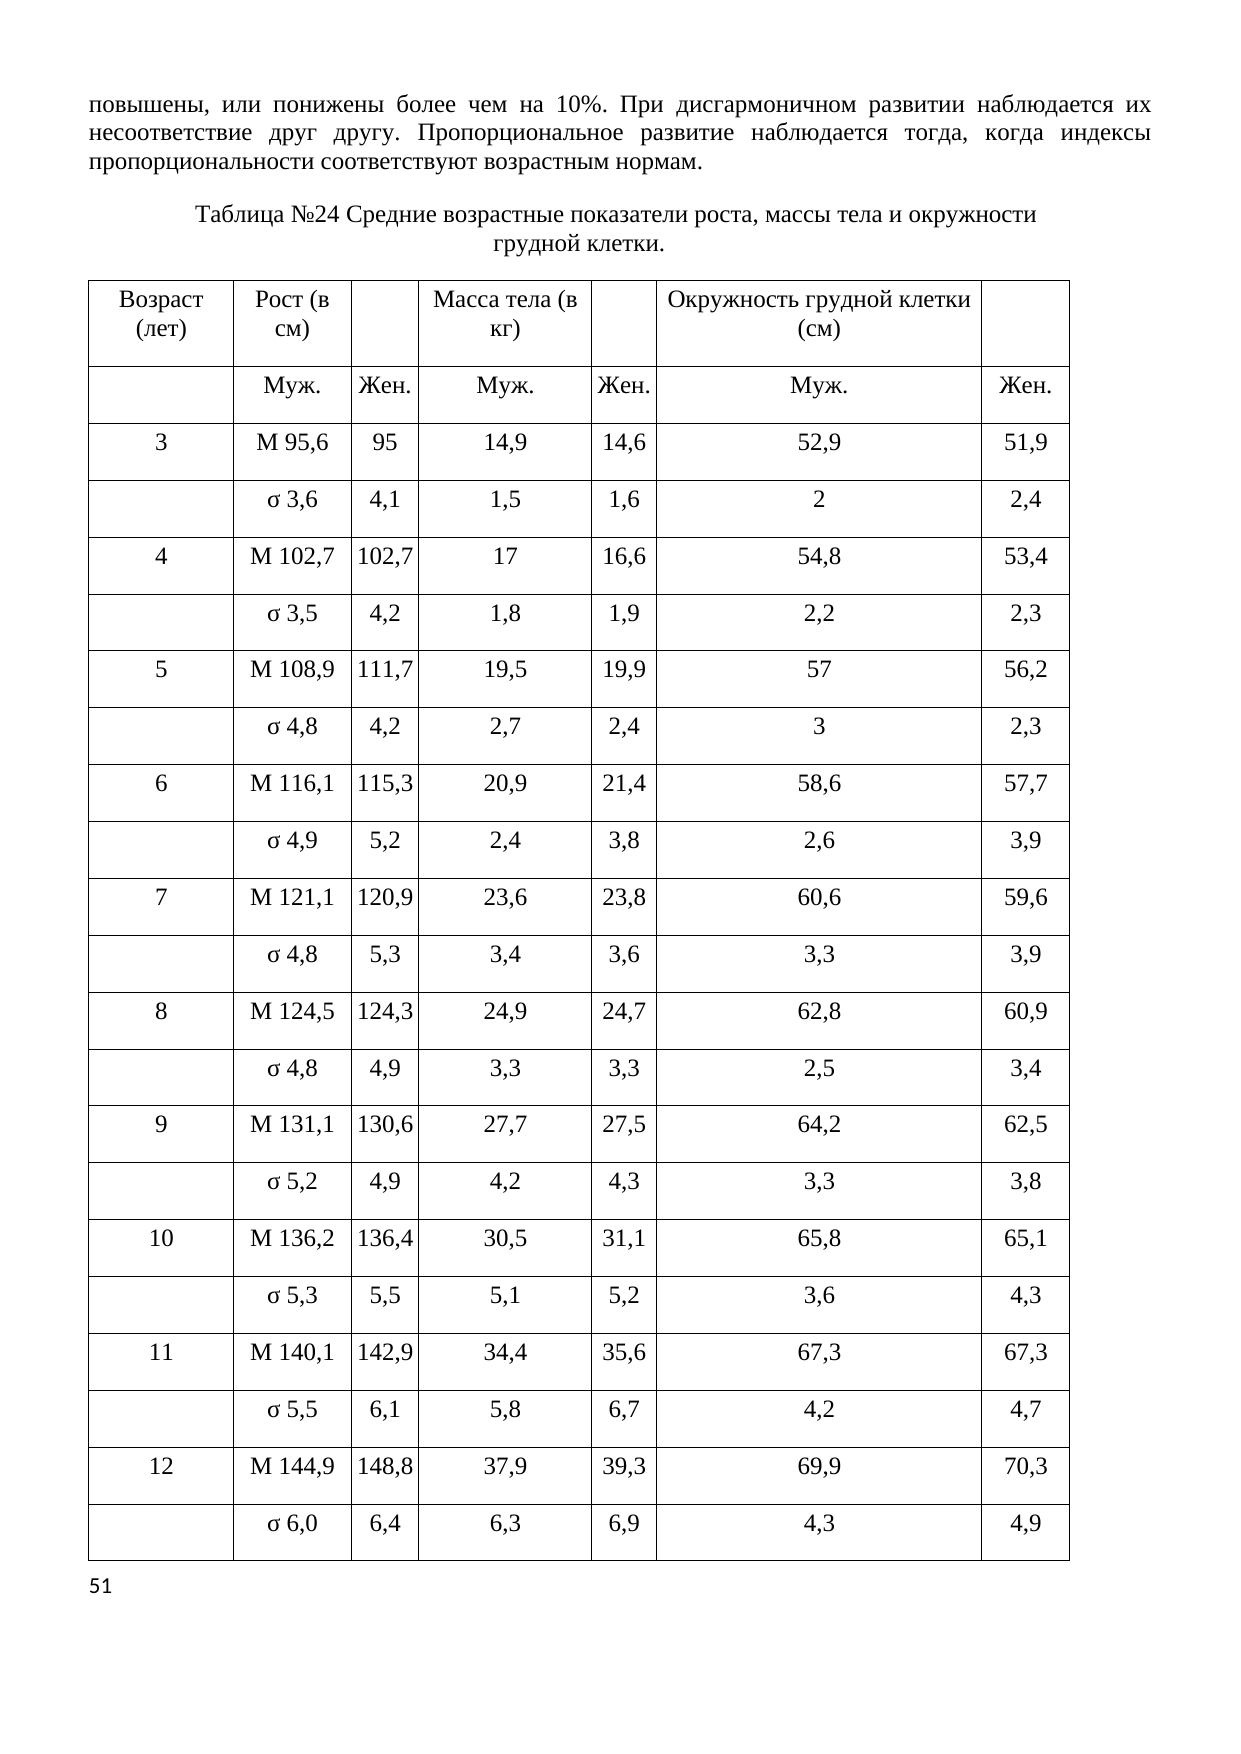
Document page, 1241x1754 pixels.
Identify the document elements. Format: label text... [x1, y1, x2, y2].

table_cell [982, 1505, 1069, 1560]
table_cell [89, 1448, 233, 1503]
table_cell 60,9 [982, 993, 1069, 1048]
table_cell 3,4 [419, 936, 591, 992]
table_cell [89, 1391, 233, 1447]
table_cell σ 5,5 [234, 1391, 351, 1447]
table_cell 52,9 [657, 424, 981, 480]
table_cell 19,9 [592, 651, 656, 707]
table_cell 60,6 [657, 879, 981, 935]
table_cell σ 4,8 [234, 936, 351, 992]
table_cell 102,7 [352, 538, 418, 593]
table_cell 31,1 [592, 1220, 656, 1276]
table_cell 2,5 [657, 1050, 981, 1105]
table_cell 5,3 [352, 936, 418, 992]
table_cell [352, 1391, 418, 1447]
table_cell 4,2 [352, 595, 418, 650]
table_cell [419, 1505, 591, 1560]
table_cell σ 4,9 [234, 822, 351, 878]
table_cell Окружность грудной клетки (см) [657, 281, 981, 366]
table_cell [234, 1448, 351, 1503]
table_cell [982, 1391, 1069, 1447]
table_cell 10 [89, 1220, 233, 1276]
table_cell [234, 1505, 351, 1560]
table_cell [89, 481, 233, 537]
table_cell 23,8 [592, 879, 656, 935]
table_cell 30,5 [419, 1220, 591, 1276]
table_cell Масса тела (в кг) [419, 281, 591, 366]
table_cell Муж. [657, 367, 981, 423]
table_cell 58,6 [657, 765, 981, 821]
table_cell [89, 822, 233, 878]
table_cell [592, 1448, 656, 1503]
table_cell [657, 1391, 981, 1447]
table_cell 4,9 [352, 1163, 418, 1219]
table_cell М 124,5 [234, 993, 351, 1048]
table_cell 11 [89, 1334, 233, 1390]
table_cell 3,3 [419, 1050, 591, 1105]
table_cell 1,8 [419, 595, 591, 650]
table_cell 24,9 [419, 993, 591, 1048]
table_cell 27,5 [592, 1106, 656, 1162]
table_cell 2,2 [657, 595, 981, 650]
table_cell σ 4,8 [234, 1050, 351, 1105]
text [89, 89, 1152, 175]
table_cell 51,9 [982, 424, 1069, 480]
table_cell 7 [89, 879, 233, 935]
table_cell [89, 708, 233, 764]
table_cell 142,9 [352, 1334, 418, 1390]
table_cell 54,8 [657, 538, 981, 593]
table_cell 5 [89, 651, 233, 707]
table_cell 27,7 [419, 1106, 591, 1162]
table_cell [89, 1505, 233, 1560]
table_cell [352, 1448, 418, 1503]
table_cell 67,3 [982, 1334, 1069, 1390]
table_cell [89, 595, 233, 650]
table_cell 65,1 [982, 1220, 1069, 1276]
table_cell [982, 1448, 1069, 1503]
table_cell 9 [89, 1106, 233, 1162]
table_cell 3,9 [982, 936, 1069, 992]
table_cell 56,2 [982, 651, 1069, 707]
table_cell [89, 1163, 233, 1219]
table_cell 19,5 [419, 651, 591, 707]
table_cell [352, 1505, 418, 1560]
table_cell М 131,1 [234, 1106, 351, 1162]
table_cell М 108,9 [234, 651, 351, 707]
table_cell σ 4,8 [234, 708, 351, 764]
table_cell 1,6 [592, 481, 656, 537]
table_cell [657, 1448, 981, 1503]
table_cell [89, 1050, 233, 1105]
table_cell 62,8 [657, 993, 981, 1048]
table_cell 57 [657, 651, 981, 707]
table_cell 95 [352, 424, 418, 480]
table_cell 4,3 [982, 1277, 1069, 1333]
table_cell 53,4 [982, 538, 1069, 593]
table_cell [982, 281, 1069, 366]
table_cell 14,9 [419, 424, 591, 480]
table_cell 64,2 [657, 1106, 981, 1162]
table_cell σ 3,5 [234, 595, 351, 650]
table_cell Рост (в см) [234, 281, 351, 366]
table_cell 4,1 [352, 481, 418, 537]
table_cell 3,6 [657, 1277, 981, 1333]
table_cell 2,3 [982, 708, 1069, 764]
table_cell М 140,1 [234, 1334, 351, 1390]
table_cell 2,4 [982, 481, 1069, 537]
table_cell М 95,6 [234, 424, 351, 480]
table_cell 35,6 [592, 1334, 656, 1390]
table_cell 67,3 [657, 1334, 981, 1390]
table_cell [352, 281, 418, 366]
table_cell М 102,7 [234, 538, 351, 593]
table_cell 115,3 [352, 765, 418, 821]
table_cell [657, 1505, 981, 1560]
table_cell 4,2 [419, 1163, 591, 1219]
table_cell 2,6 [657, 822, 981, 878]
table_cell 6 [89, 765, 233, 821]
table_cell 59,6 [982, 879, 1069, 935]
table_cell 3,6 [592, 936, 656, 992]
table_cell 3,3 [592, 1050, 656, 1105]
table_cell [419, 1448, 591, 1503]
table_cell 3,9 [982, 822, 1069, 878]
table_cell Жен. [352, 367, 418, 423]
table_cell 65,8 [657, 1220, 981, 1276]
table_cell 3,3 [657, 1163, 981, 1219]
table_cell 5,2 [352, 822, 418, 878]
table_cell 4 [89, 538, 233, 593]
table_cell 2,3 [982, 595, 1069, 650]
table_cell σ 3,6 [234, 481, 351, 537]
table_cell 8 [89, 993, 233, 1048]
table_cell [89, 1277, 233, 1333]
table_cell 120,9 [352, 879, 418, 935]
table_cell Муж. [234, 367, 351, 423]
table_cell 57,7 [982, 765, 1069, 821]
table_cell 23,6 [419, 879, 591, 935]
table_cell 2 [657, 481, 981, 537]
table_cell М 136,2 [234, 1220, 351, 1276]
table_cell Муж. [419, 367, 591, 423]
table_cell 4,2 [352, 708, 418, 764]
table_header Таблица №24 Средние возрастные показатели роста, массы тела и окружности грудной клетки. [89, 196, 1069, 280]
table_cell 24,7 [592, 993, 656, 1048]
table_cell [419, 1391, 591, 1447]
table_cell 3 [89, 424, 233, 480]
table_cell 5,1 [419, 1277, 591, 1333]
table_cell 17 [419, 538, 591, 593]
table_cell 3,4 [982, 1050, 1069, 1105]
table_cell [592, 281, 656, 366]
table_cell 2,4 [592, 708, 656, 764]
table_cell 3 [657, 708, 981, 764]
table_cell 111,7 [352, 651, 418, 707]
table_cell 34,4 [419, 1334, 591, 1390]
table_cell 3,8 [982, 1163, 1069, 1219]
table_cell 5,2 [592, 1277, 656, 1333]
table_cell 130,6 [352, 1106, 418, 1162]
table_cell 2,7 [419, 708, 591, 764]
table_cell Жен. [982, 367, 1069, 423]
table_cell σ 5,2 [234, 1163, 351, 1219]
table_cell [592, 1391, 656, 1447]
table_cell σ 5,3 [234, 1277, 351, 1333]
table_cell 62,5 [982, 1106, 1069, 1162]
table_cell Жен. [592, 367, 656, 423]
table_cell Возраст (лет) [89, 281, 233, 366]
table_cell 3,3 [657, 936, 981, 992]
table_cell М 116,1 [234, 765, 351, 821]
table_cell 4,3 [592, 1163, 656, 1219]
table_cell 5,5 [352, 1277, 418, 1333]
table_cell [89, 936, 233, 992]
table_cell 16,6 [592, 538, 656, 593]
table_cell 1,9 [592, 595, 656, 650]
table_cell 124,3 [352, 993, 418, 1048]
table_cell 20,9 [419, 765, 591, 821]
table_cell 2,4 [419, 822, 591, 878]
table_cell 4,9 [352, 1050, 418, 1105]
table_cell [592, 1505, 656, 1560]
table_cell [89, 367, 233, 423]
table_cell 3,8 [592, 822, 656, 878]
table_cell 14,6 [592, 424, 656, 480]
table_cell М 121,1 [234, 879, 351, 935]
table_cell 21,4 [592, 765, 656, 821]
table_cell 136,4 [352, 1220, 418, 1276]
table_cell 1,5 [419, 481, 591, 537]
